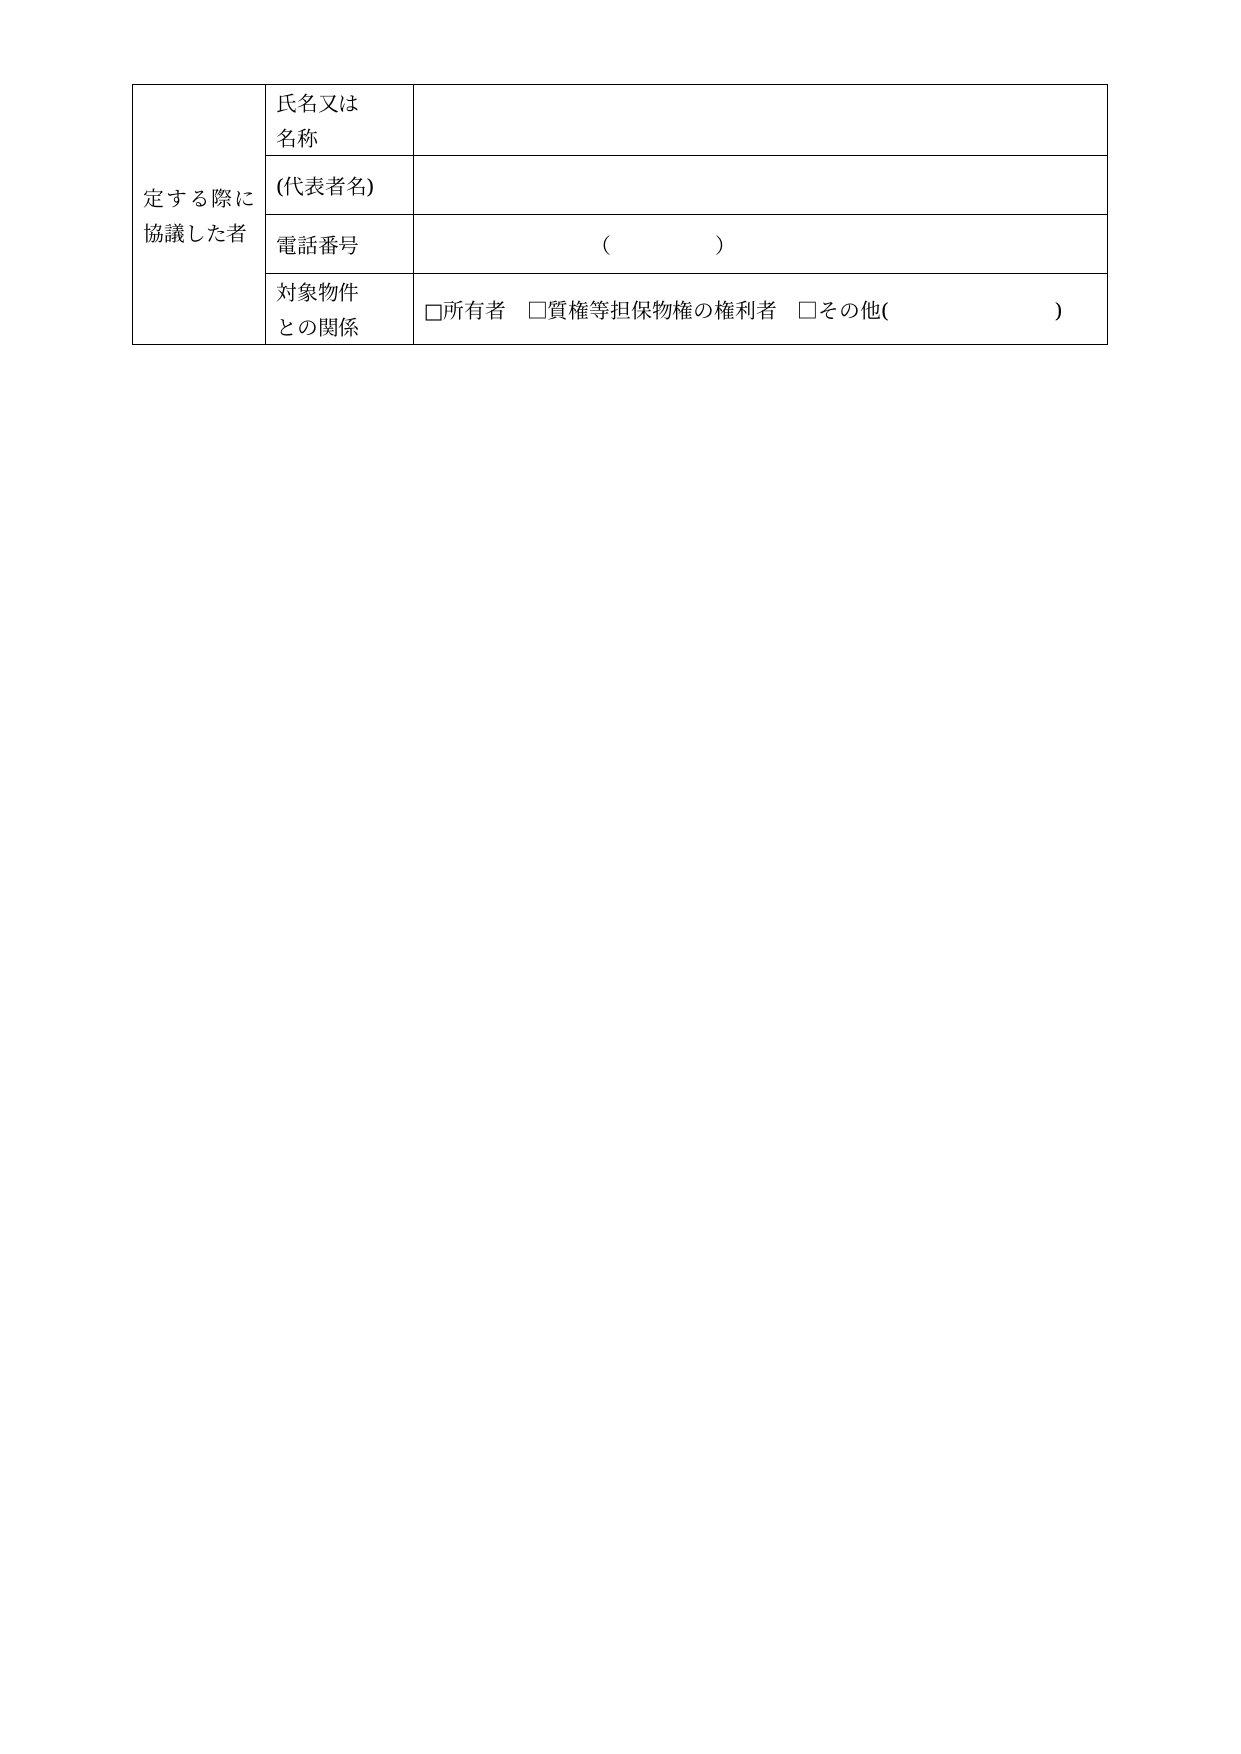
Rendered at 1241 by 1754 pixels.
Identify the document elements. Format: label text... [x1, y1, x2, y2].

table_cell [414, 85, 1107, 155]
table_cell 電話番号 [266, 215, 413, 273]
table_cell 対象物件 との関係 [266, 274, 413, 344]
table_cell （ ） [414, 215, 1107, 273]
table_cell (代表者名) [266, 156, 413, 214]
table_cell □所有者 □質権等担保物権の権利者 □その他( ) [414, 274, 1107, 344]
table_cell 受益者を決定する際に協議した者 [133, 85, 265, 344]
table_cell [414, 156, 1107, 214]
table_cell 氏名又は 名称 [266, 85, 413, 155]
